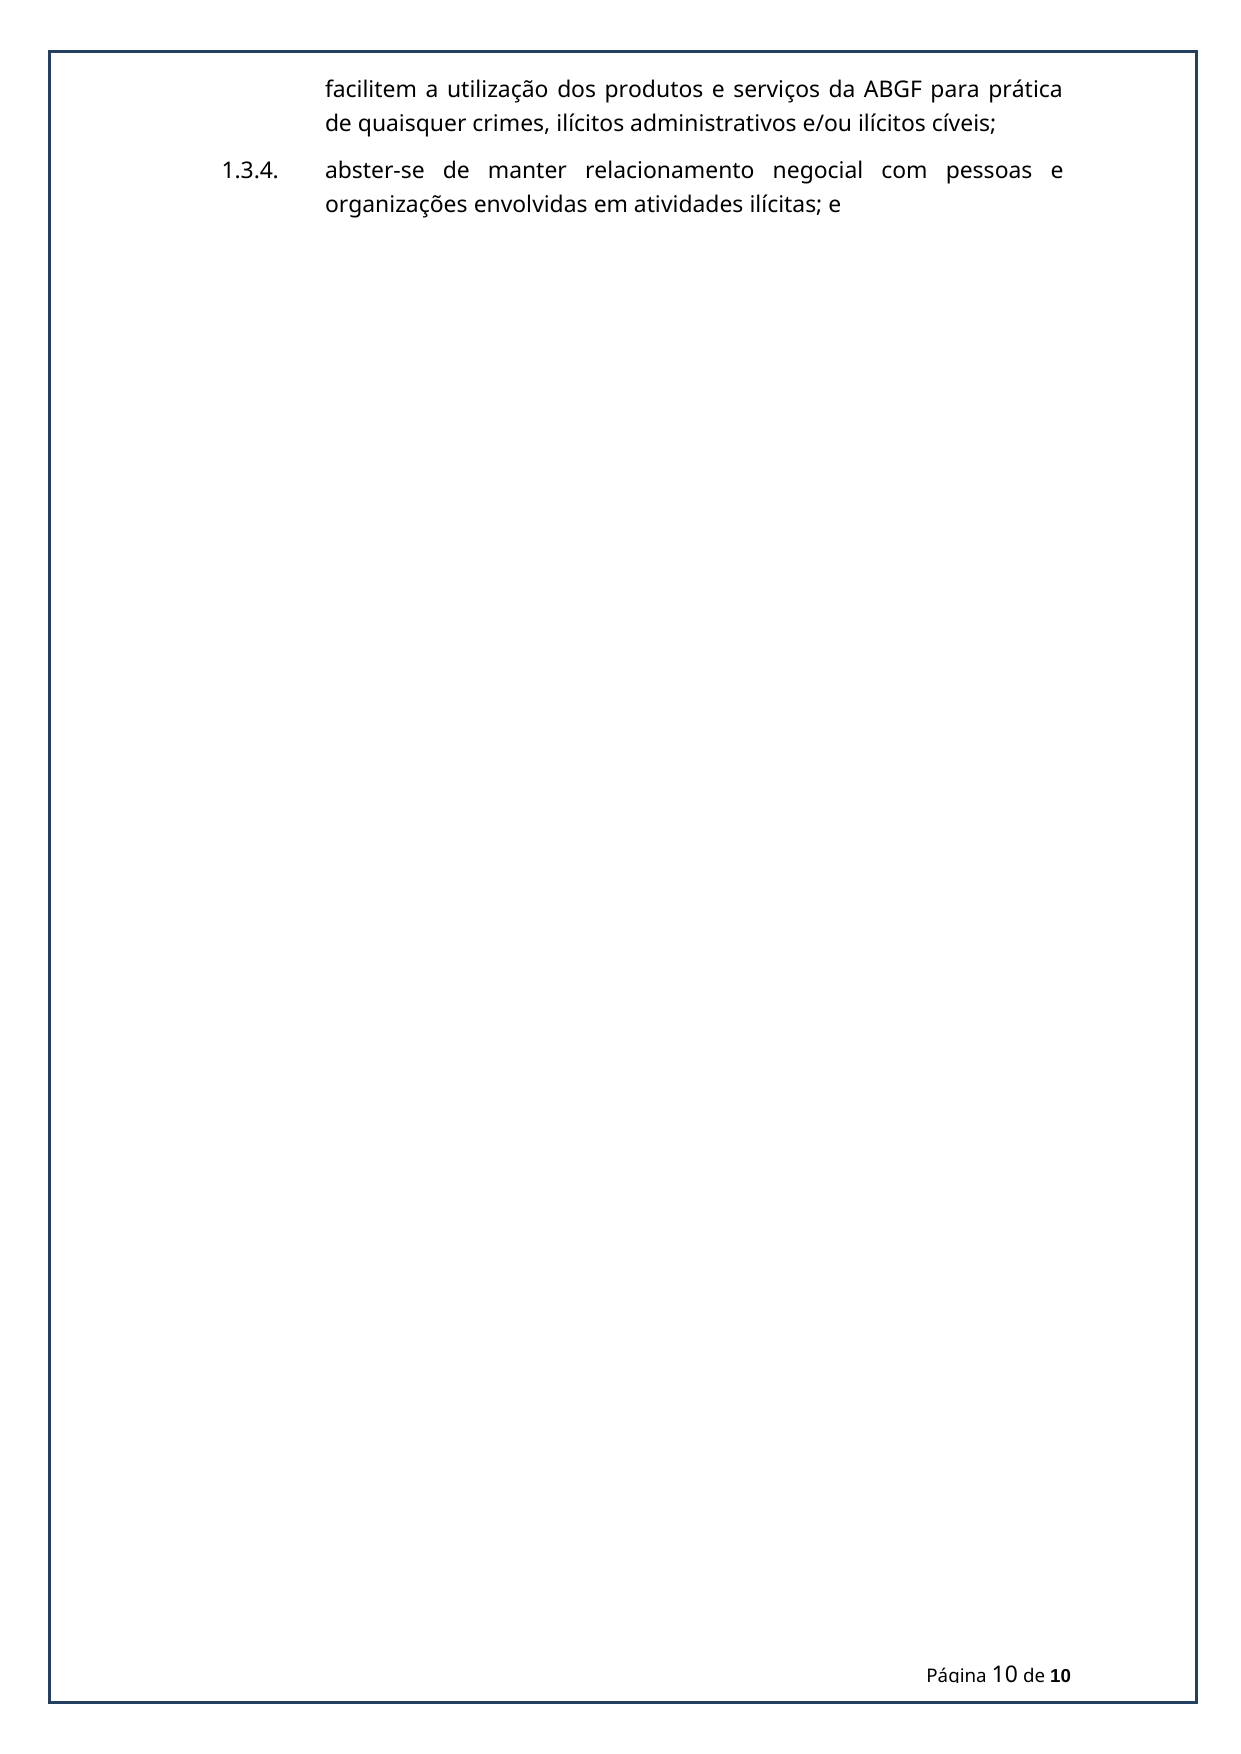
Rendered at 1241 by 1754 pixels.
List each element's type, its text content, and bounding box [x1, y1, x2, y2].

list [221, 73, 1064, 138]
list abster-se de manter relacionamento negocial com pessoas e organizações envolvidas em atividades ilícitas; e [221, 154, 1064, 219]
